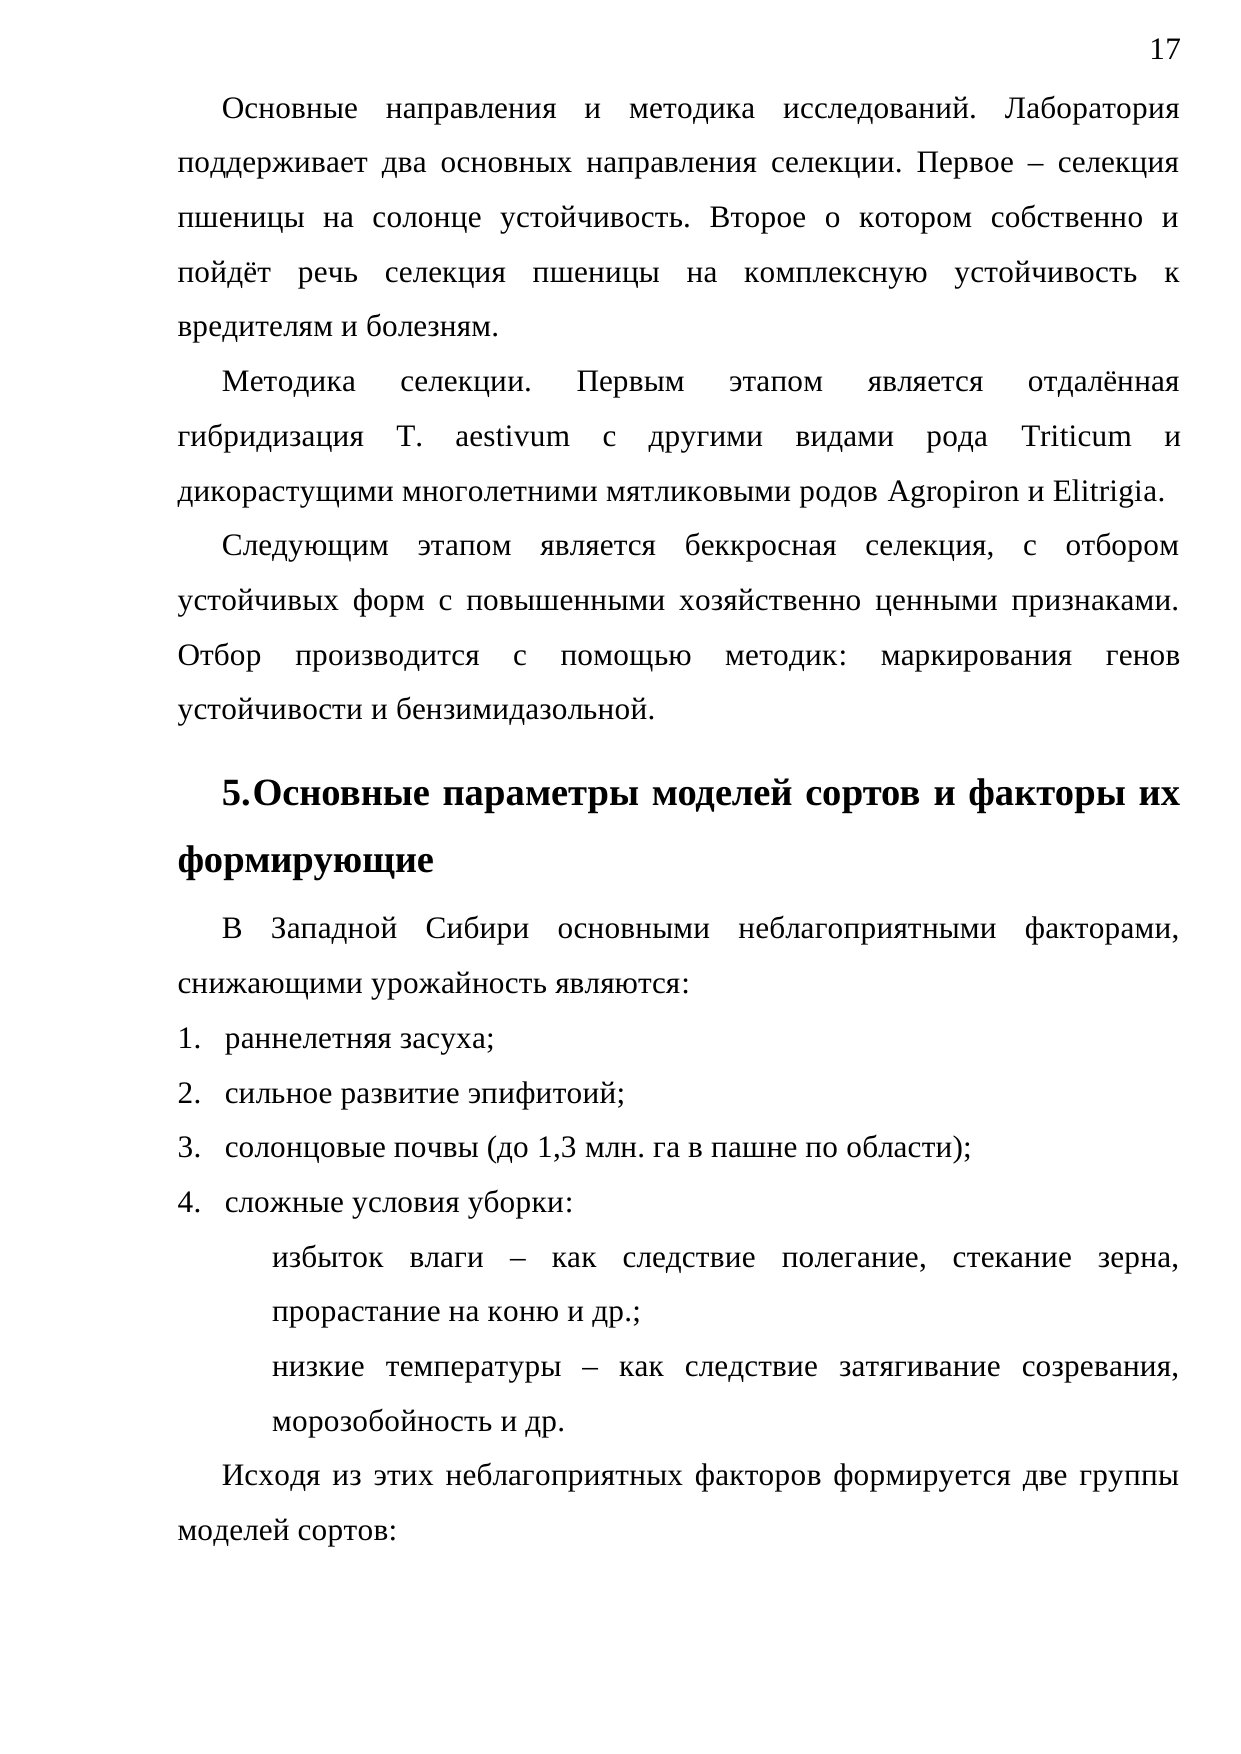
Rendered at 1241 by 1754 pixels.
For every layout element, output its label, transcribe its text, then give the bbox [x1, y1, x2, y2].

list солонцовые почвы (до 1,3 млн. га в пашне по области); [177, 1128, 1181, 1165]
text Следующим этапом является беккросная селекция, с отбором устойчивых форм с повышенными хозяйственно ценными признаками. Отбор производится с помощью методик: маркирования генов устойчивости и бензимидазольной. [177, 526, 1181, 727]
text Основные параметры моделей сортов и факторы их формирующие [177, 770, 1181, 881]
list раннелетняя засуха; [177, 1019, 1181, 1055]
list избыток влаги – как следствие полегание, стекание зерна, прорастание на коню и др.; [224, 1238, 1181, 1329]
list сильное развитие эпифитоий; [177, 1073, 1181, 1110]
list сложные условия уборки: [177, 1183, 1181, 1219]
text Методика селекции. Первым этапом является отдалённая гибридизация T. aestivum с другими видами рода Triticum и дикорастущими многолетними мятликовыми родов Agropiron и Elitrigia. [177, 362, 1181, 508]
text Основные направления и методика исследований. Лаборатория поддерживает два основных направления селекции. Первое – селекция пшеницы на солонце устойчивость. Второе о котором собственно и пойдёт речь селекция пшеницы на комплексную устойчивость к вредителям и болезням. [177, 89, 1181, 344]
text В Западной Сибири основными неблагоприятными факторами, снижающими урожайность являются: [177, 909, 1181, 1001]
list низкие температуры – как следствие затягивание созревания, морозобойность и др. [224, 1347, 1181, 1438]
text Исходя из этих неблагоприятных факторов формируется две группы моделей сортов: [177, 1456, 1181, 1547]
